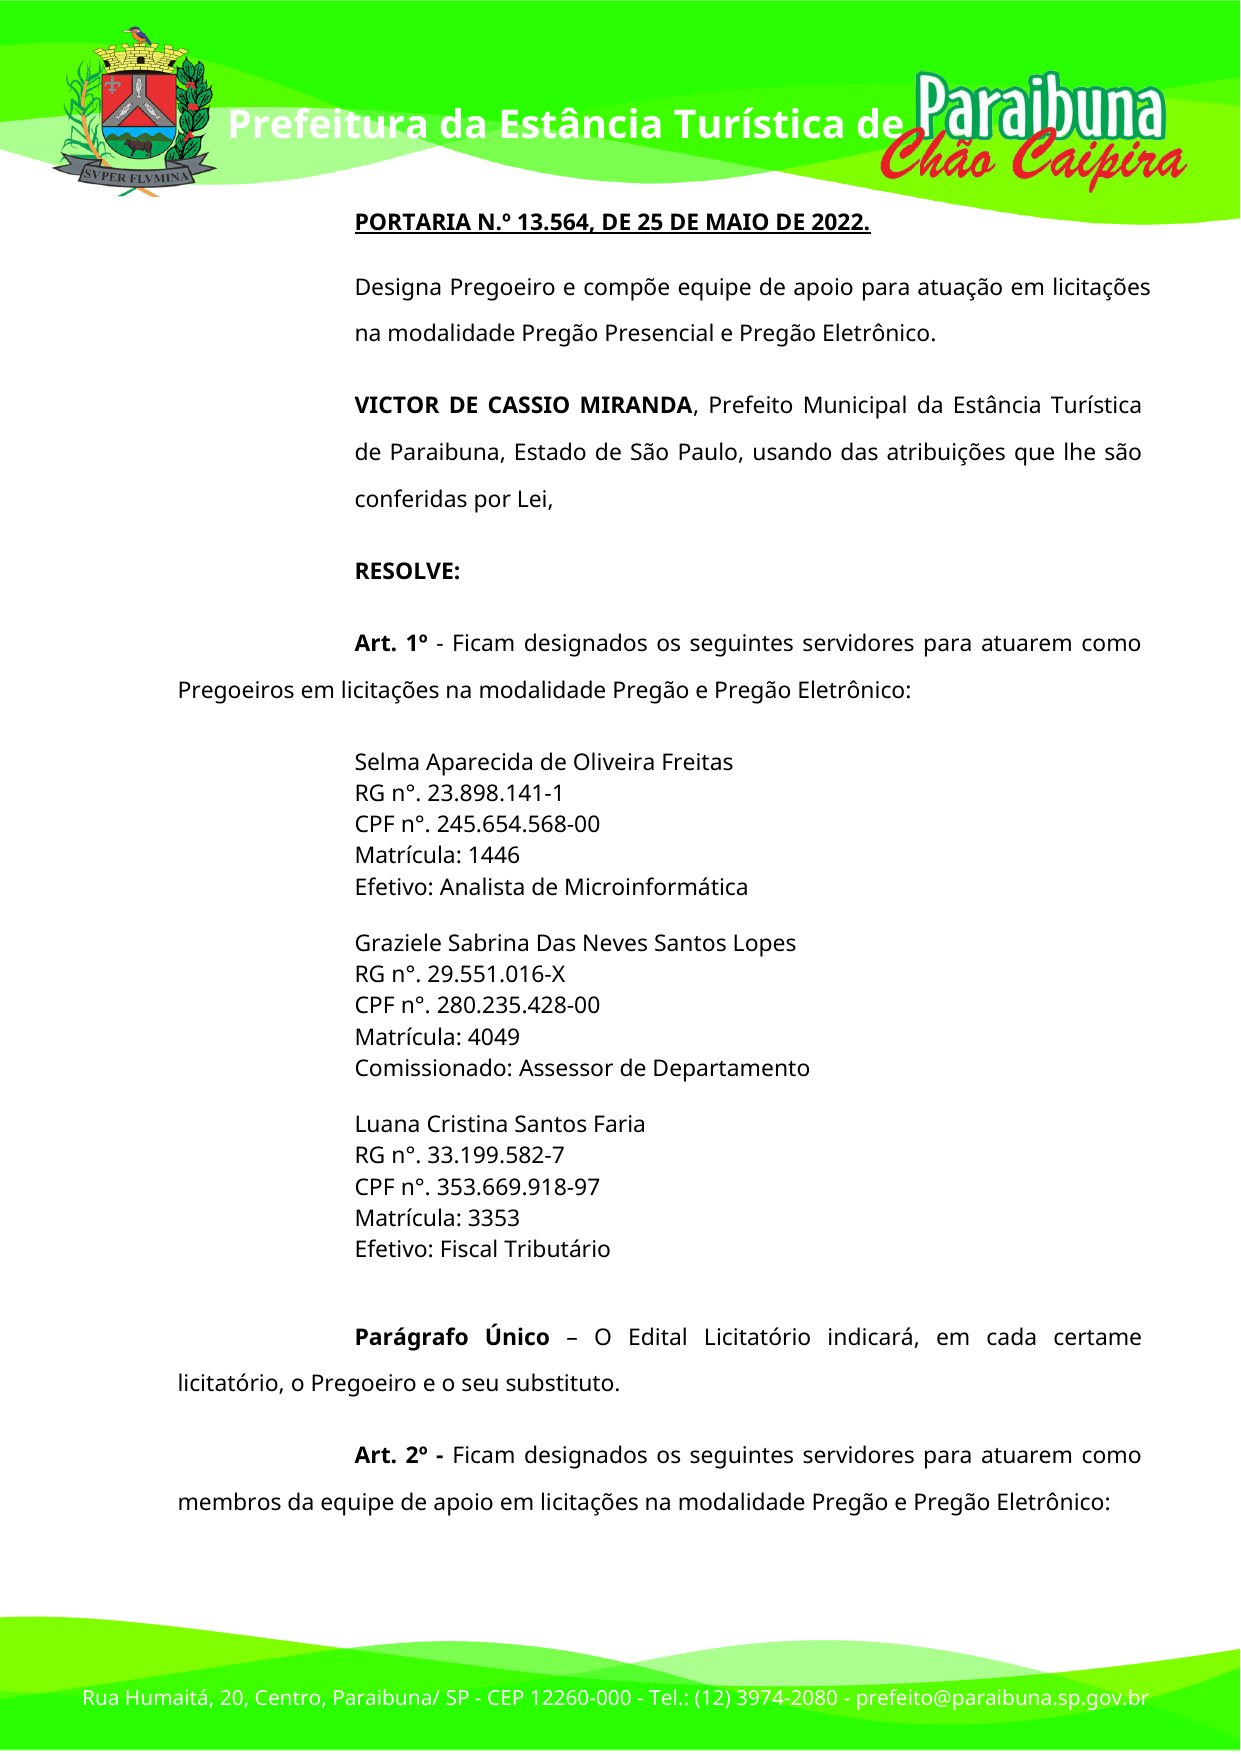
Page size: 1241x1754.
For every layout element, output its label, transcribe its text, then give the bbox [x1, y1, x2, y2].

text Matrícula: 1446 [354, 839, 1143, 870]
text Matrícula: 4049 [177, 1020, 1143, 1052]
text RG n°. 33.199.582-7 [177, 1139, 1152, 1170]
text VICTOR DE CASSIO MIRANDA, Prefeito Municipal da Estância Turística de Paraibuna, Estado de São Paulo, usando das atribuições que lhe são conferidas por Lei, [354, 389, 1143, 514]
text Parágrafo Único – O Edital Licitatório indicará, em cada certame licitatório, o Pregoeiro e o seu substituto. [177, 1320, 1143, 1398]
text Designa Pregoeiro e compõe equipe de apoio para atuação em licitações na modalidade Pregão Presencial e Pregão Eletrônico. [354, 270, 1152, 348]
text CPF n°. 353.669.918-97 [177, 1170, 1152, 1202]
text CPF n°. 245.654.568-00 [354, 808, 1143, 839]
text Comissionado: Assessor de Departamento [177, 1052, 1143, 1083]
text Art. 1º - Ficam designados os seguintes servidores para atuarem como Pregoeiros em licitações na modalidade Pregão e Pregão Eletrônico: [177, 627, 1143, 705]
text CPF n°. 280.235.428-00 [177, 989, 1143, 1020]
text RG n°. 23.898.141-1 [354, 777, 1143, 808]
picture [0, 1602, 1241, 1751]
text Graziele Sabrina Das Neves Santos Lopes [177, 927, 1143, 958]
text Selma Aparecida de Oliveira Freitas [354, 745, 1143, 777]
text Matrícula: 3353 [177, 1202, 1152, 1233]
picture [0, 0, 1241, 232]
text RESOLVE: [354, 555, 1152, 586]
text Luana Cristina Santos Faria [177, 1108, 1152, 1139]
text Efetivo: Analista de Microinformática [354, 870, 1143, 902]
text Efetivo: Fiscal Tributário [177, 1233, 1152, 1264]
text Art. 2º - Ficam designados os seguintes servidores para atuarem como membros da equipe de apoio em licitações na modalidade Pregão e Pregão Eletrônico: [177, 1439, 1143, 1517]
text RG n°. 29.551.016-X [177, 958, 1143, 989]
